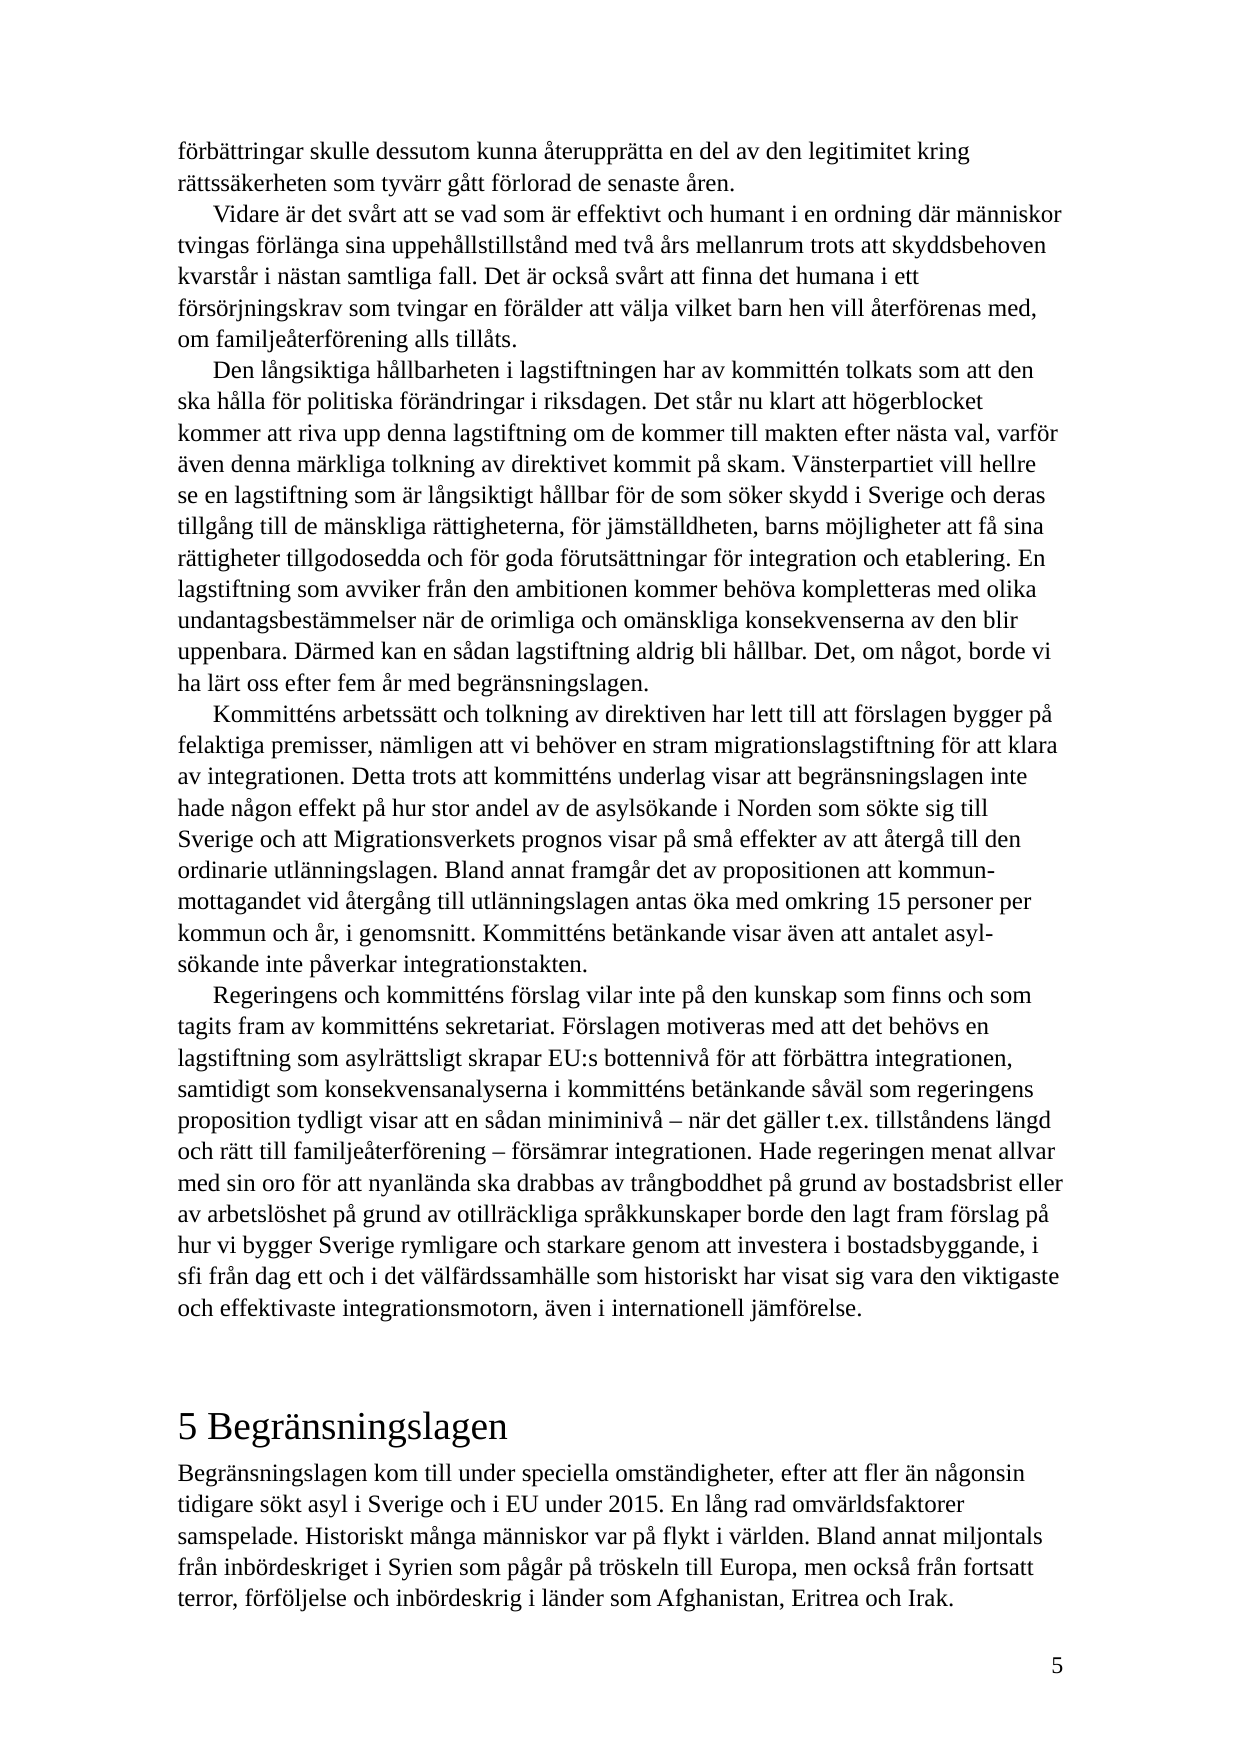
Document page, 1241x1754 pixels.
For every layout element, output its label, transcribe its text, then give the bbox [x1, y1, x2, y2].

text Vidare är det svårt att se vad som är effektivt och humant i en ordning där människor tvingas förlänga sina uppehållstillstånd med två års mellanrum trots att skyddsbehoven kvarstår i nästan samtliga fall. Det är också svårt att finna det humana i ett försörjningskrav som tvingar en förälder att välja vilket barn hen vill återförenas med, om familjeåterförening alls tillåts. [177, 196, 1063, 353]
text Begränsningslagen [177, 1407, 1063, 1447]
text Kommitténs arbetssätt och tolkning av direktiven har lett till att förslagen bygger på felaktiga premisser, nämligen att vi behöver en stram migrationslagstiftning för att klara av integrationen. Detta trots att kommitténs underlag visar att begränsningslagen inte hade någon effekt på hur stor andel av de asylsökande i Norden som sökte sig till Sverige och att Migrationsverkets prognos visar på små effekter av att återgå till den ordinarie utlänningslagen. Bland annat framgår det av propositionen att kommunmottagandet vid återgång till utlänningslagen antas öka med omkring 15 personer per kommun och år, i genomsnitt. Kommitténs betänkande visar även att antalet asylsökande inte påverkar integrationstakten. [177, 696, 1063, 978]
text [177, 134, 1063, 196]
text Regeringens och kommitténs förslag vilar inte på den kunskap som finns och som tagits fram av kommitténs sekretariat. Förslagen motiveras med att det behövs en lagstiftning som asylrättsligt skrapar EU:s bottennivå för att förbättra integrationen, samtidigt som konsekvensanalyserna i kommitténs betänkande såväl som regeringens proposition tydligt visar att en sådan miniminivå – när det gäller t.ex. tillståndens längd och rätt till familjeåterförening – försämrar integrationen. Hade regeringen menat allvar med sin oro för att nyanlända ska drabbas av trångboddhet på grund av bostadsbrist eller av arbetslöshet på grund av otillräckliga språkkunskaper borde den lagt fram förslag på hur vi bygger Sverige rymligare och starkare genom att investera i bostadsbyggande, i sfi från dag ett och i det välfärdssamhälle som historiskt har visat sig vara den viktigaste och effektivaste integrationsmotorn, även i internationell jämförelse. [177, 978, 1063, 1321]
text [177, 1456, 1063, 1612]
text Den långsiktiga hållbarheten i lagstiftningen har av kommittén tolkats som att den ska hålla för politiska förändringar i riksdagen. Det står nu klart att högerblocket kommer att riva upp denna lagstiftning om de kommer till makten efter nästa val, varför även denna märkliga tolkning av direktivet kommit på skam. Vänsterpartiet vill hellre se en lagstiftning som är långsiktigt hållbar för de som söker skydd i Sverige och deras tillgång till de mänskliga rättigheterna, för jämställdheten, barns möjligheter att få sina rättigheter tillgodosedda och för goda förutsättningar för integration och etablering. En lagstiftning som avviker från den ambitionen kommer behöva kompletteras med olika undantagsbestämmelser när de orimliga och omänskliga konsekvenserna av den blir uppenbara. Därmed kan en sådan lagstiftning aldrig bli hållbar. Det, om något, borde vi ha lärt oss efter fem år med begränsningslagen. [177, 353, 1063, 696]
